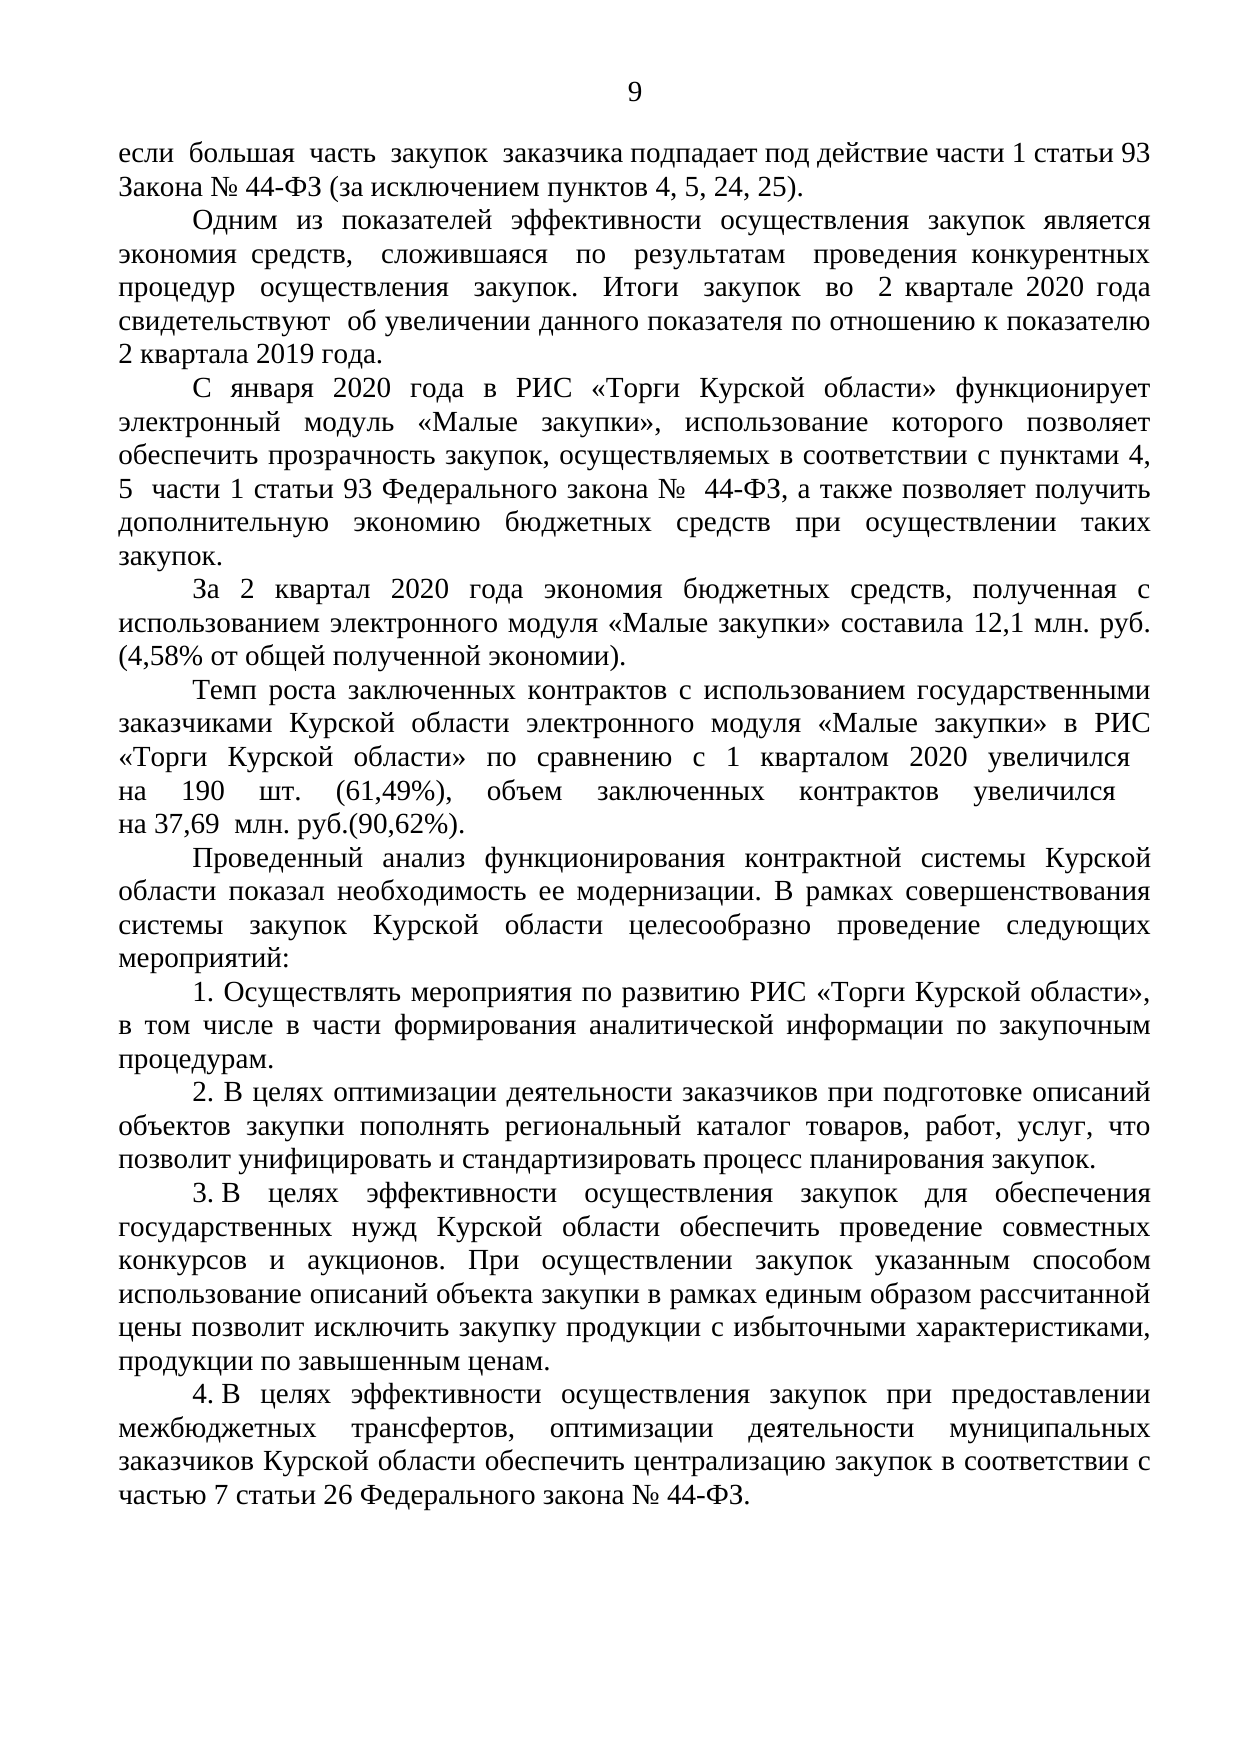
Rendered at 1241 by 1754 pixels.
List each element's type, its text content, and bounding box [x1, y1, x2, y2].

text С января 2020 года в РИС «Торги Курской области» функционирует электронный модуль «Малые закупки», использование которого позволяет обеспечить прозрачность закупок, осуществляемых в соответствии с пунктами 4, 5 части 1 статьи 93 Федерального закона № 44-ФЗ, а также позволяет получить дополнительную экономию бюджетных средств при осуществлении таких закупок. [118, 370, 1152, 571]
text 4. В целях эффективности осуществления закупок при предоставлении межбюджетных трансфертов, оптимизации деятельности муниципальных заказчиков Курской области обеспечить централизацию закупок в соответствии с частью 7 статьи 26 Федерального закона № 44-ФЗ. [118, 1376, 1152, 1511]
text За 2 квартал 2020 года экономия бюджетных средств, полученная с использованием электронного модуля «Малые закупки» составила 12,1 млн. руб. (4,58% от общей полученной экономии). [118, 571, 1152, 672]
text 1. Осуществлять мероприятия по развитию РИС «Торги Курской области», в том числе в части формирования аналитической информации по закупочным процедурам. [118, 974, 1152, 1074]
list Одним из показателей эффективности осуществления закупок является экономия средств, сложившаяся по результатам проведения конкурентных процедур осуществления закупок. Итоги закупок во 2 квартале 2020 года свидетельствуют об увеличении данного показателя по отношению к показателю 2 квартала 2019 года. [118, 202, 1152, 370]
text 2. В целях оптимизации деятельности заказчиков при подготовке описаний объектов закупки пополнять региональный каталог товаров, работ, услуг, что позволит унифицировать и стандартизировать процесс планирования закупок. [118, 1074, 1152, 1175]
text Проведенный анализ функционирования контрактной системы Курской области показал необходимость ее модернизации. В рамках совершенствования системы закупок Курской области целесообразно проведение следующих мероприятий: [118, 840, 1152, 974]
text 3. В целях эффективности осуществления закупок для обеспечения государственных нужд Курской области обеспечить проведение совместных конкурсов и аукционов. При осуществлении закупок указанным способом использование описаний объекта закупки в рамках единым образом рассчитанной цены позволит исключить закупку продукции с избыточными характеристиками, продукции по завышенным ценам. [118, 1175, 1152, 1376]
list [118, 135, 1152, 202]
text Темп роста заключенных контрактов с использованием государственными заказчиками Курской области электронного модуля «Малые закупки» в РИС «Торги Курской области» по сравнению с 1 кварталом 2020 увеличился на 190 шт. (61,49%), объем заключенных контрактов увеличился на 37,69 млн. руб.(90,62%). [118, 672, 1152, 840]
